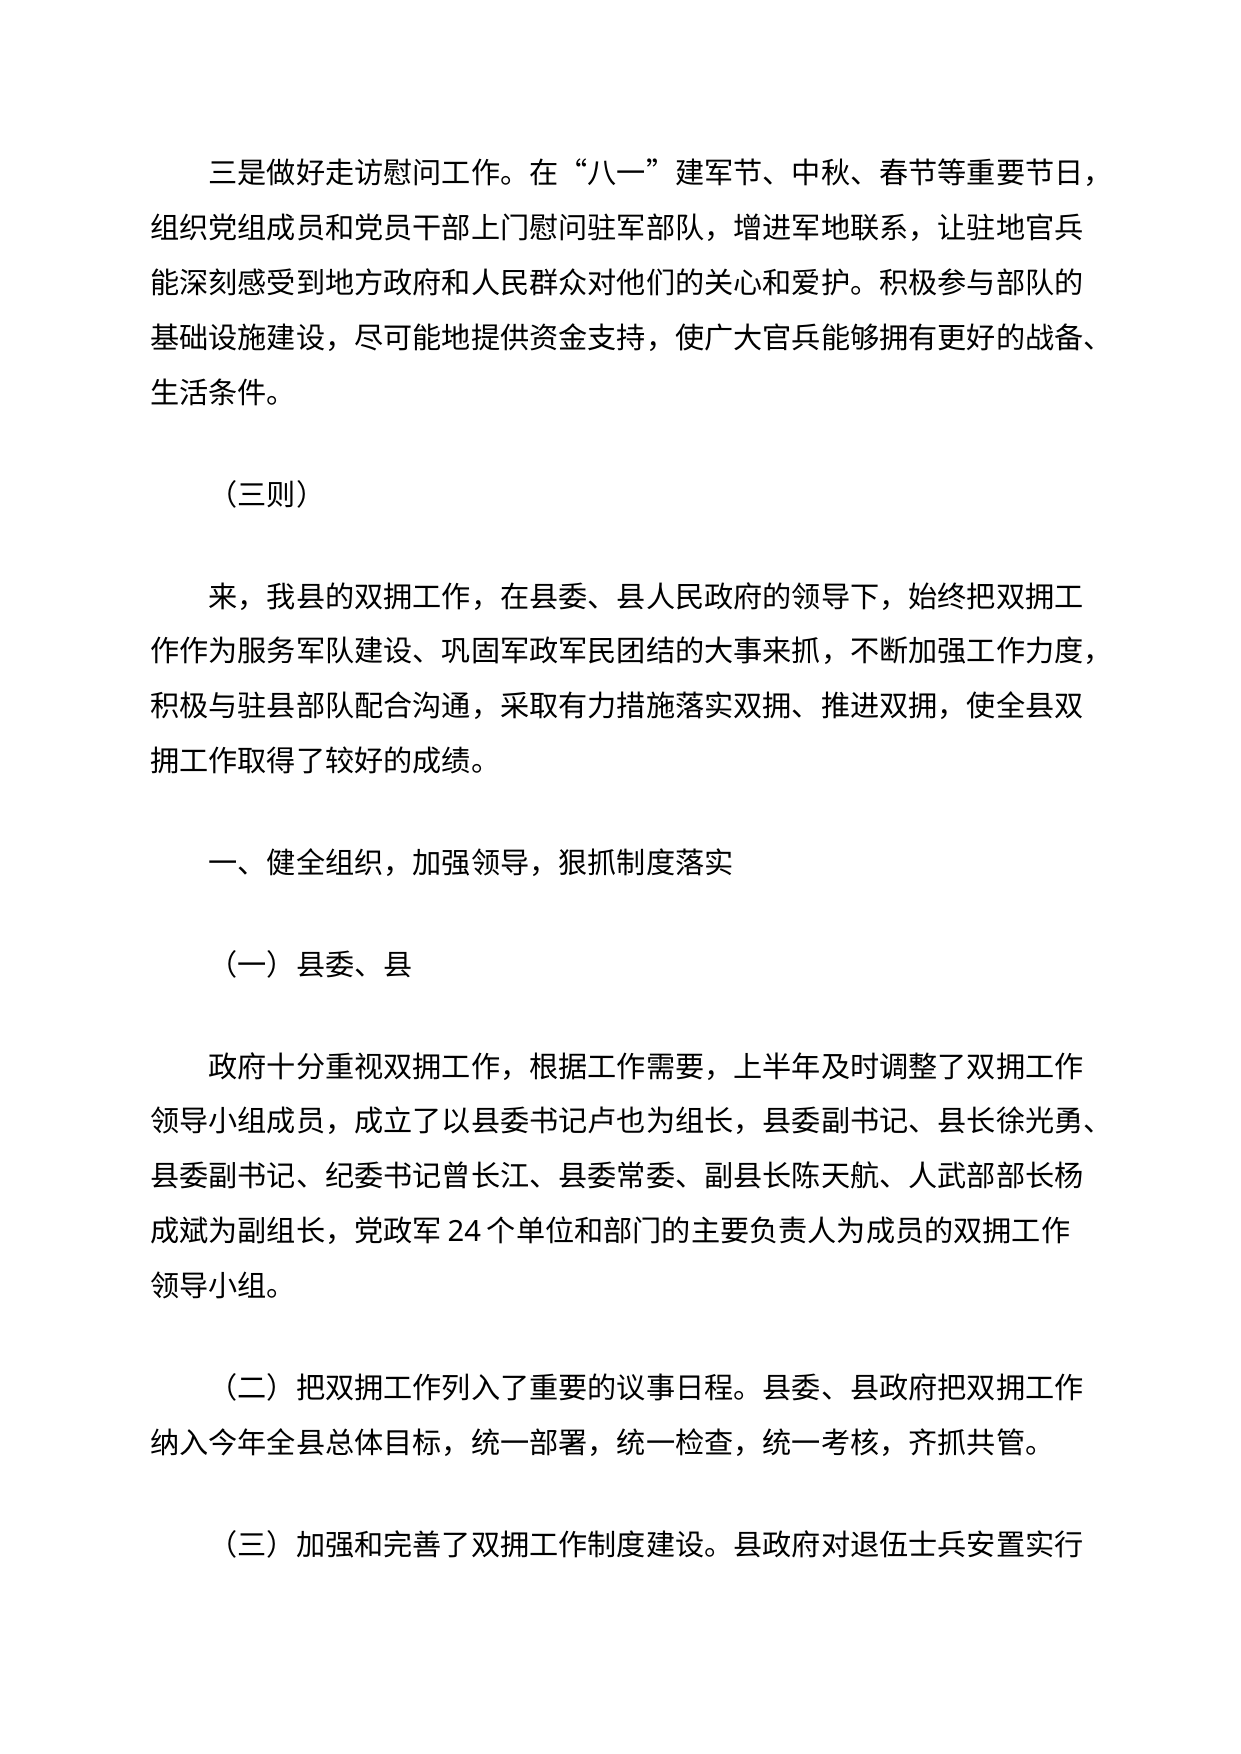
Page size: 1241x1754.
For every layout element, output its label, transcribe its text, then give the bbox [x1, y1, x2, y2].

text 来，我县的双拥工作，在县委、县人民政府的领导下，始终把双拥工作作为服务军队建设、巩固军政军民团结的大事来抓，不断加强工作力度，积极与驻县部队配合沟通，采取有力措施落实双拥、推进双拥，使全县双拥工作取得了较好的成绩。 [150, 573, 1090, 780]
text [150, 1521, 1090, 1563]
text 政府十分重视双拥工作，根据工作需要，上半年及时调整了双拥工作领导小组成员，成立了以县委书记卢也为组长，县委副书记、县长徐光勇、县委副书记、纪委书记曾长江、县委常委、副县长陈天航、人武部部长杨成斌为副组长，党政军24个单位和部门的主要负责人为成员的双拥工作领导小组。 [150, 1043, 1090, 1305]
text （一）县委、县 [150, 941, 1090, 984]
text 三是做好走访慰问工作。在“八一”建军节、中秋、春节等重要节日，组织党组成员和党员干部上门慰问驻军部队，增进军地联系，让驻地官兵能深刻感受到地方政府和人民群众对他们的关心和爱护。积极参与部队的基础设施建设，尽可能地提供资金支持，使广大官兵能够拥有更好的战备、生活条件。 [150, 150, 1090, 412]
text （三则） [150, 471, 1090, 514]
text 一、健全组织，加强领导，狠抓制度落实 [150, 839, 1090, 882]
text （二）把双拥工作列入了重要的议事日程。县委、县政府把双拥工作纳入今年全县总体目标，统一部署，统一检查，统一考核，齐抓共管。 [150, 1364, 1090, 1462]
